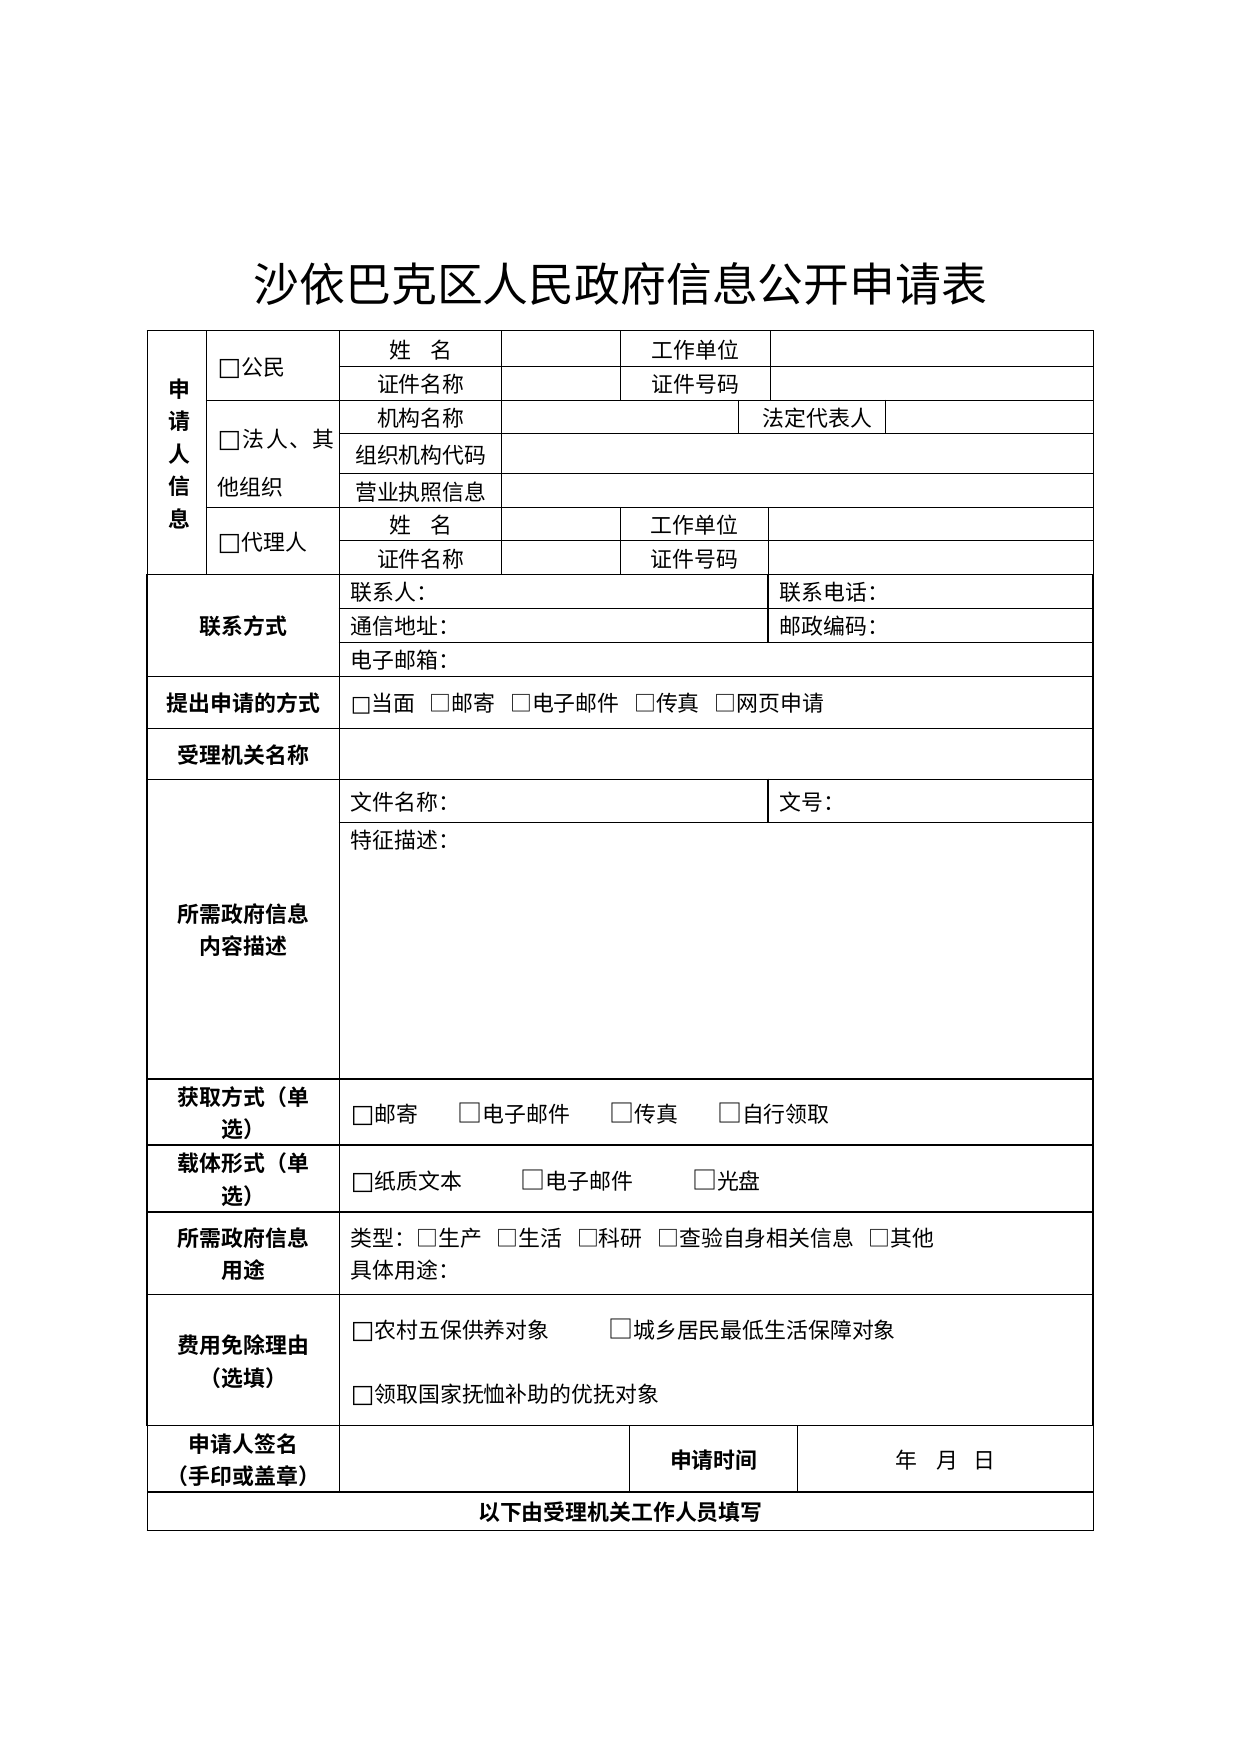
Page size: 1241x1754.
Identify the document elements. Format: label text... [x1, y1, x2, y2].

table_cell 提出申请的方式 [148, 677, 339, 727]
table_cell 联系人： [340, 575, 767, 607]
table_cell □法人、其他组织 [207, 401, 339, 507]
table_cell 联系电话： [769, 575, 1092, 607]
table_cell □当面 □邮寄 □电子邮件 □传真 □网页申请 [340, 677, 1092, 727]
table_cell 证件名称 [340, 541, 501, 574]
table_cell 营业执照信息 [340, 474, 501, 507]
table_cell 获取方式（单选） [148, 1080, 339, 1144]
table_cell 通信地址： [340, 609, 767, 641]
table_cell [771, 367, 1093, 399]
table_cell 申请时间 [630, 1426, 797, 1491]
table_cell 文件名称： [340, 780, 767, 821]
table_header [502, 331, 620, 366]
table_cell □纸质文本 □电子邮件 □光盘 [340, 1146, 1092, 1211]
table_cell □代理人 [207, 508, 339, 574]
table_cell [502, 508, 620, 540]
table_header 申请人信息 [148, 331, 206, 574]
table_cell 邮政编码： [769, 609, 1092, 641]
table_cell [340, 729, 1092, 778]
table_cell [502, 401, 738, 433]
table_cell [502, 434, 1093, 473]
table_cell 申请人签名 （手印或盖章） [148, 1426, 339, 1491]
table_cell □邮寄 □电子邮件 □传真 □自行领取 [340, 1080, 1092, 1144]
table_cell 姓 名 [340, 508, 501, 540]
table_cell [769, 508, 1093, 540]
table_cell 载体形式（单选） [148, 1146, 339, 1211]
table_cell [502, 474, 1093, 507]
text 沙依巴克区人民政府信息公开申请表 [159, 233, 1081, 330]
table_cell 文号： [769, 780, 1092, 821]
table_header 姓 名 [340, 331, 501, 366]
table_cell [340, 1426, 629, 1491]
table_cell [769, 541, 1093, 574]
table_cell 年 月 日 [798, 1426, 1093, 1491]
table_cell 受理机关名称 [148, 729, 339, 778]
table_cell 法定代表人 [739, 401, 885, 433]
table_cell 所需政府信息 用途 [148, 1213, 339, 1294]
table_cell 费用免除理由 （选填） [148, 1295, 339, 1425]
table_cell □农村五保供养对象 □城乡居民最低生活保障对象 □领取国家抚恤补助的优抚对象 [340, 1295, 1092, 1425]
table_cell 工作单位 [621, 508, 768, 540]
table_header □公民 [207, 331, 339, 399]
table_cell [886, 401, 1093, 433]
table_cell 以下由受理机关工作人员填写 [148, 1493, 1093, 1529]
table_cell 机构名称 [340, 401, 501, 433]
table_header 工作单位 [621, 331, 770, 366]
table_cell [502, 541, 620, 574]
table_cell 所需政府信息 内容描述 [148, 780, 339, 1078]
table_cell 特征描述： [340, 823, 1092, 1078]
table_cell 证件号码 [621, 541, 768, 574]
table_header [771, 331, 1093, 366]
table_cell 电子邮箱： [340, 643, 1092, 676]
table_cell 证件号码 [621, 367, 770, 399]
table_cell 组织机构代码 [340, 434, 501, 473]
table_cell 联系方式 [148, 575, 339, 676]
table_cell [502, 367, 620, 399]
table_cell 类型：□生产 □生活 □科研 □查验自身相关信息 □其他 具体用途： [340, 1213, 1092, 1294]
table_cell 证件名称 [340, 367, 501, 399]
